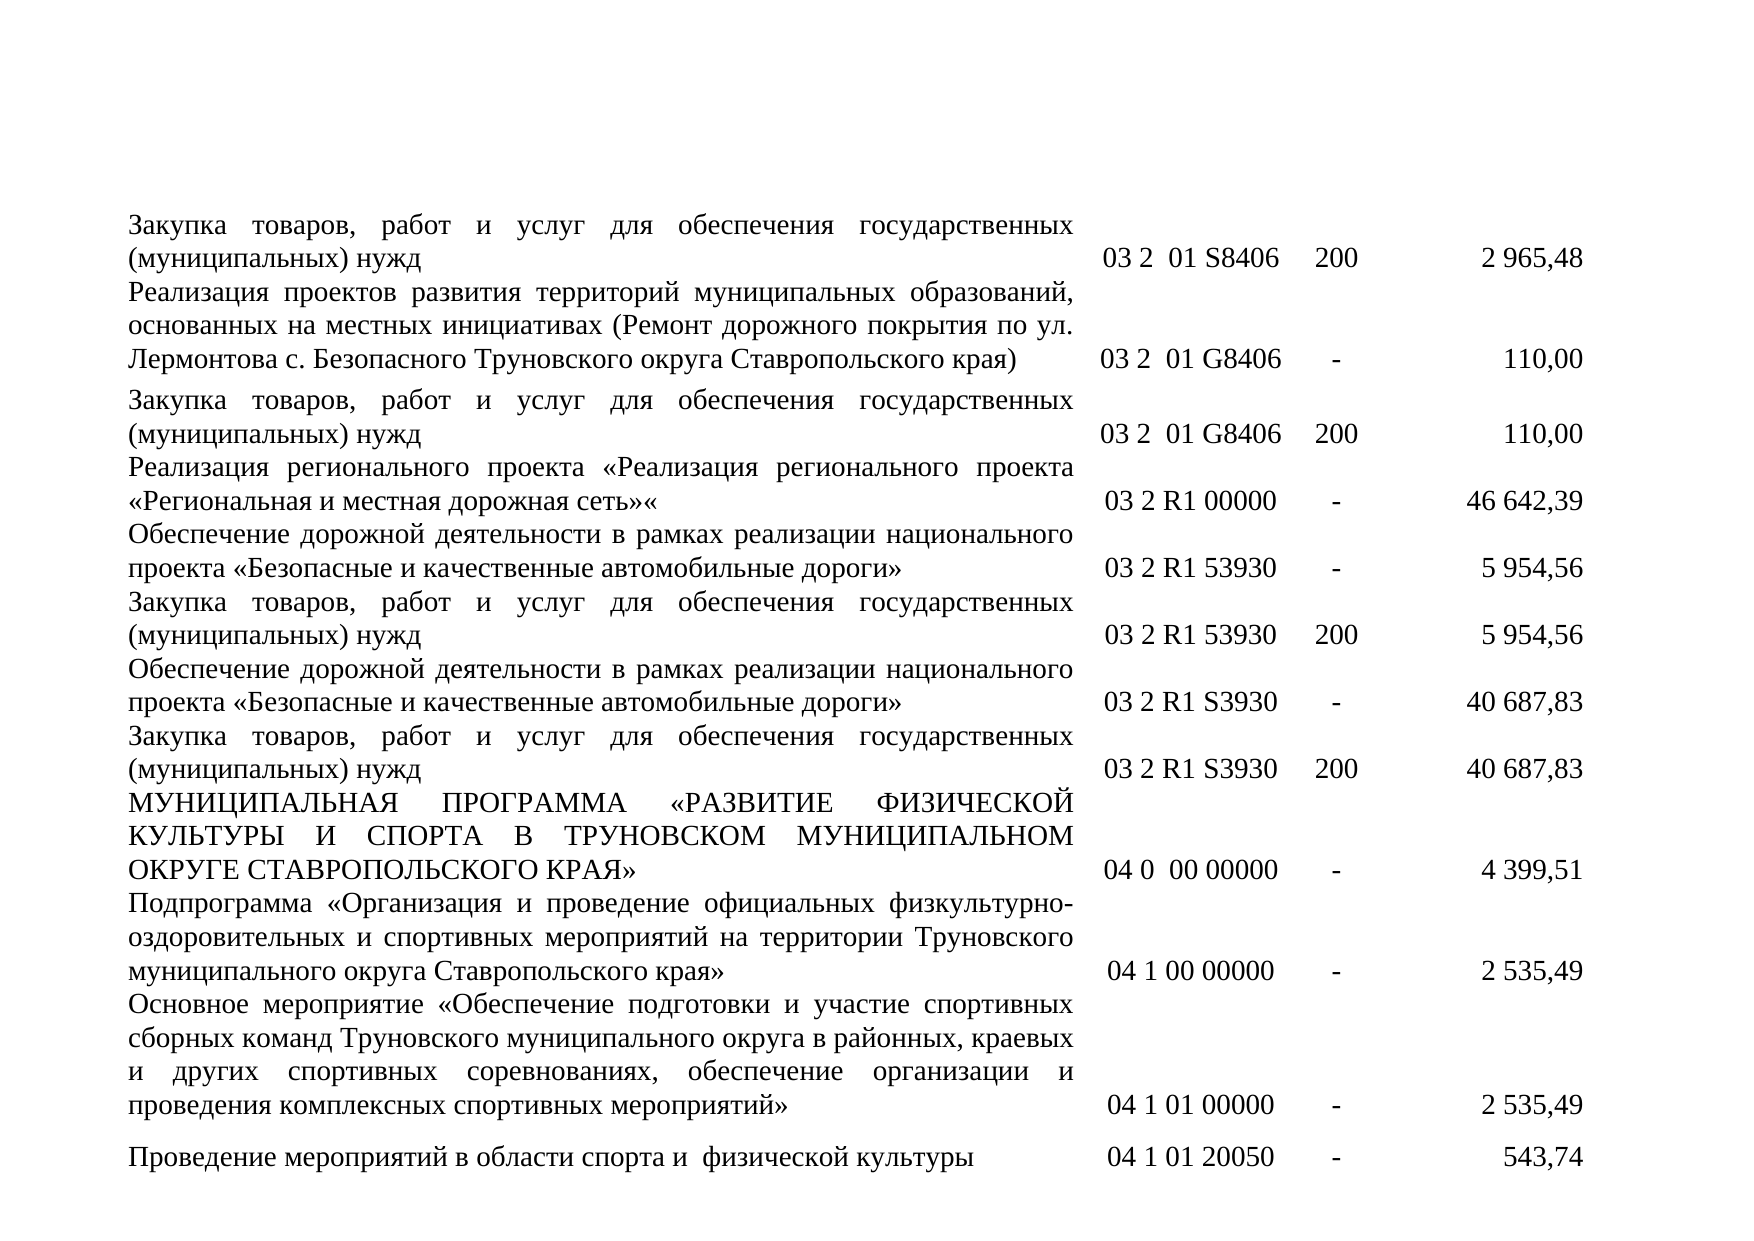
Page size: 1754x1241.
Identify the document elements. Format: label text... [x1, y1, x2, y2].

table_cell 03 2 R1 00000 [1086, 450, 1296, 517]
table_cell 40 687,83 [1377, 718, 1594, 785]
table_cell - [1296, 517, 1377, 584]
table_cell 2 535,49 [1377, 986, 1594, 1120]
table_cell - [1296, 785, 1377, 886]
table_cell - [1296, 450, 1377, 517]
table_cell - [1296, 651, 1377, 718]
table_cell - [1296, 986, 1377, 1120]
table_cell 200 [1296, 718, 1377, 785]
table_cell 200 [1296, 207, 1377, 274]
table_cell Обеспечение дорожной деятельности в рамках реализации национального проекта «Безопасные и качественные автомобильные дороги» [117, 651, 1086, 718]
table_cell Подпрограмма «Организация и проведение официальных физкультурно-оздоровительных и спортивных мероприятий на территории Труновского муниципального округа Ставропольского края» [117, 886, 1086, 986]
table_cell 2 965,48 [1377, 207, 1594, 274]
table_cell 46 642,39 [1377, 450, 1594, 517]
table_cell 4 399,51 [1377, 785, 1594, 886]
table_cell 5 954,56 [1377, 517, 1594, 584]
table_cell 03 2 R1 53930 [1086, 584, 1296, 651]
table_cell 03 2 R1 S3930 [1086, 718, 1296, 785]
table_cell Основное мероприятие «Обеспечение подготовки и участие спортивных сборных команд Труновского муниципального округа в районных, краевых и других спортивных соревнованиях, обеспечение организации и проведения комплексных спортивных мероприятий» [117, 986, 1086, 1120]
table_cell 200 [1296, 375, 1377, 449]
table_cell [117, 274, 1086, 374]
table_cell МУНИЦИПАЛЬНАЯ ПРОГРАММА «РАЗВИТИЕ ФИЗИЧЕСКОЙ КУЛЬТУРЫ И СПОРТА В ТРУНОВСКОМ МУНИЦИПАЛЬНОМ ОКРУГЕ СТАВРОПОЛЬСКОГО КРАЯ» [117, 785, 1086, 886]
table_cell 200 [1296, 584, 1377, 651]
table_cell Закупка товаров, работ и услуг для обеспечения государственных (муниципальных) нужд [117, 207, 1086, 274]
table_cell 03 2 01 S8406 [1086, 207, 1296, 274]
table_cell 40 687,83 [1377, 651, 1594, 718]
table_cell - [1296, 1120, 1377, 1173]
table_cell Проведение мероприятий в области спорта и физической культуры [117, 1120, 1086, 1173]
table_cell - [1296, 274, 1377, 374]
table_cell Закупка товаров, работ и услуг для обеспечения государственных (муниципальных) нужд [117, 375, 1086, 449]
table_cell 110,00 [1377, 274, 1594, 374]
table_cell 2 535,49 [1377, 886, 1594, 986]
table_cell Обеспечение дорожной деятельности в рамках реализации национального проекта «Безопасные и качественные автомобильные дороги» [117, 517, 1086, 584]
table_cell Реализация регионального проекта «Реализация регионального проекта «Региональная и местная дорожная сеть»« [117, 450, 1086, 517]
table_cell 04 1 01 20050 [1086, 1120, 1296, 1173]
table_cell 110,00 [1377, 375, 1594, 449]
table_cell 04 1 01 00000 [1086, 986, 1296, 1120]
table_cell 04 1 00 00000 [1086, 886, 1296, 986]
table_cell 03 2 01 G8406 [1086, 375, 1296, 449]
table_cell - [1296, 886, 1377, 986]
table_cell 04 0 00 00000 [1086, 785, 1296, 886]
table_cell 03 2 R1 S3930 [1086, 651, 1296, 718]
table_cell 543,74 [1377, 1120, 1594, 1173]
table_cell 03 2 R1 53930 [1086, 517, 1296, 584]
table_cell Закупка товаров, работ и услуг для обеспечения государственных (муниципальных) нужд [117, 718, 1086, 785]
table_cell Закупка товаров, работ и услуг для обеспечения государственных (муниципальных) нужд [117, 584, 1086, 651]
table_cell 03 2 01 G8406 [1086, 274, 1296, 374]
table_cell 5 954,56 [1377, 584, 1594, 651]
